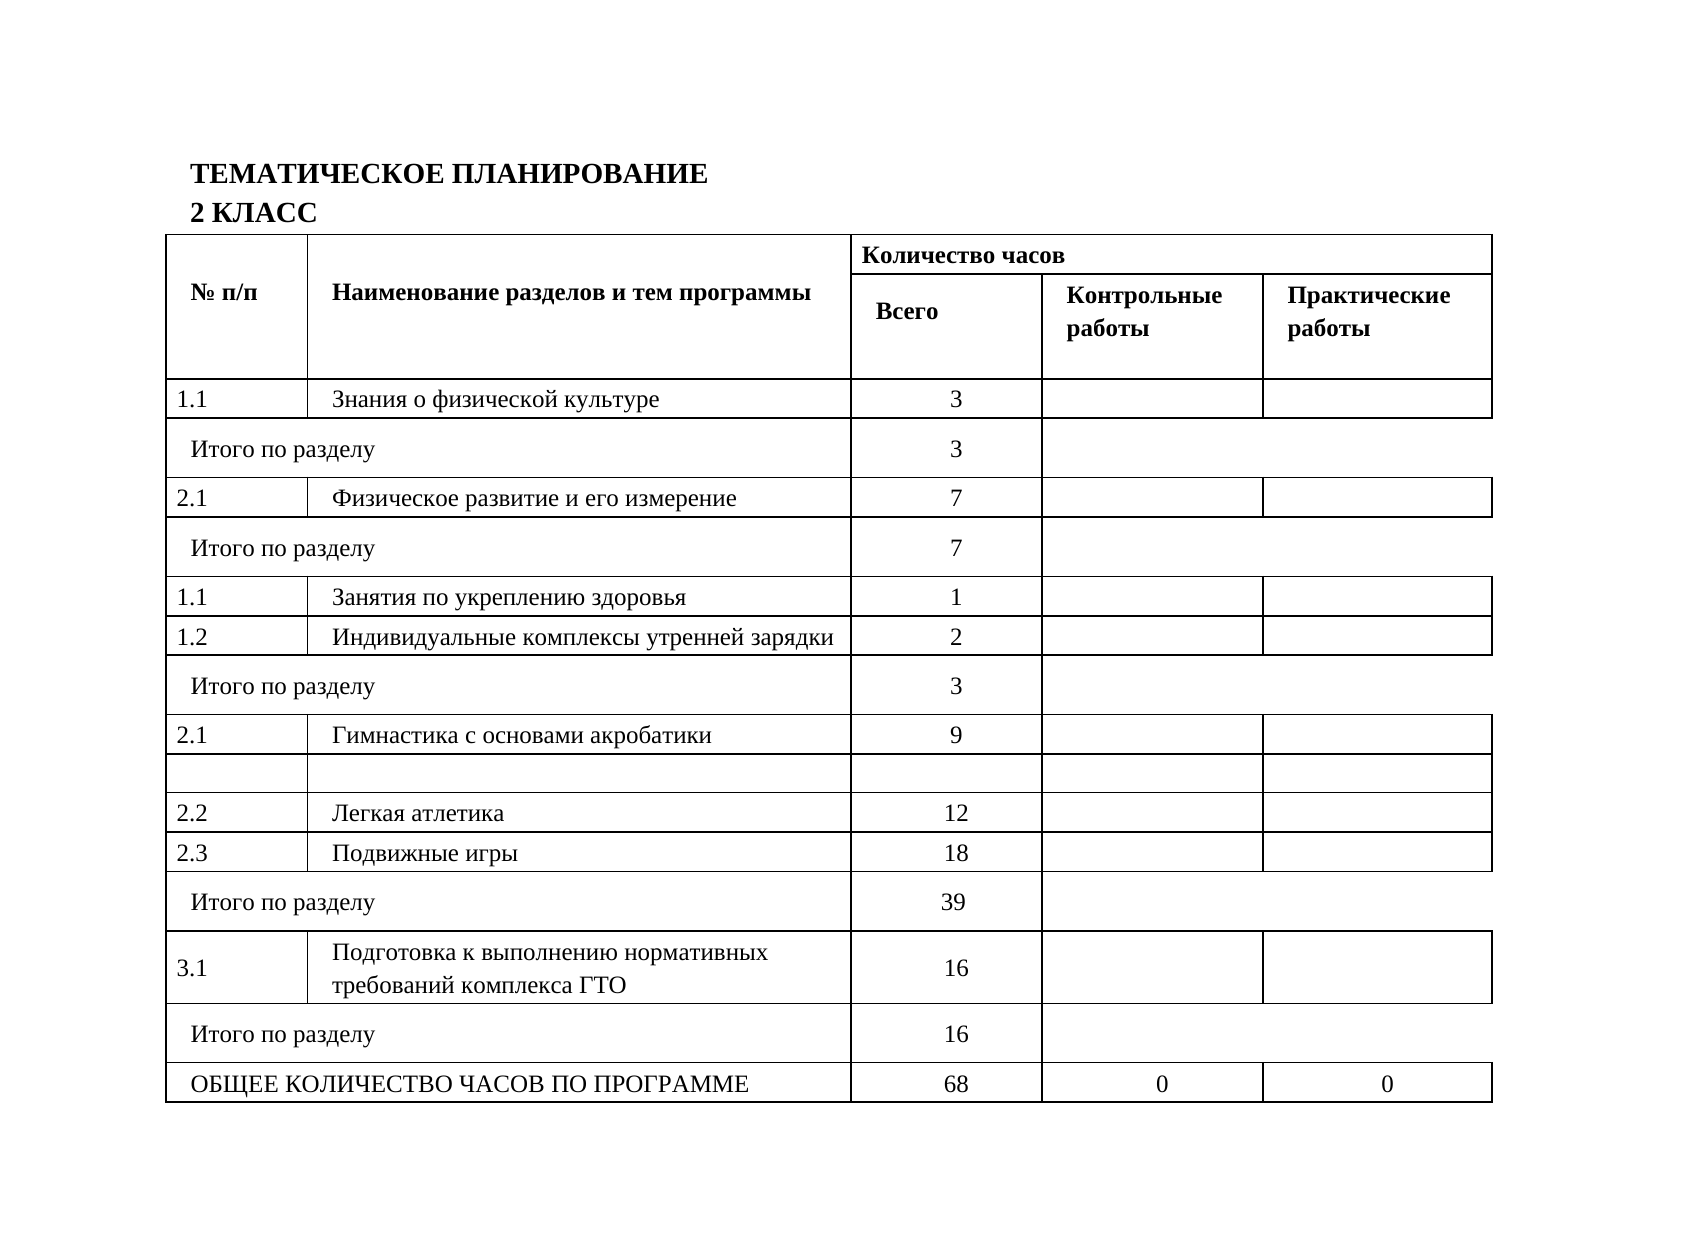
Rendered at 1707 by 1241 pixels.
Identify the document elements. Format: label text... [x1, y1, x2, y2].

table_cell 2.1 [167, 715, 307, 753]
table_cell [1264, 478, 1491, 516]
table_cell Гимнастика с основами акробатики [308, 715, 850, 753]
table_header Наименование разделов и тем программы [308, 235, 850, 378]
table_cell Итого по разделу [167, 656, 850, 714]
table_cell 7 [852, 518, 1041, 576]
table_cell 0 [1264, 1063, 1491, 1101]
table_cell [1043, 380, 1262, 417]
table_cell [852, 755, 1041, 792]
table_cell Подготовка к выполнению нормативных требований комплекса ГТО [308, 932, 850, 1002]
table_cell Практические работы [1264, 275, 1491, 378]
table_cell [1264, 380, 1491, 417]
table_cell 2 [852, 617, 1041, 654]
table_cell [167, 755, 307, 792]
table_cell 16 [852, 932, 1041, 1002]
table_cell Индивидуальные комплексы утренней зарядки [308, 617, 850, 654]
table_cell Итого по разделу [167, 1004, 850, 1062]
table_cell Контрольные работы [1043, 275, 1262, 378]
table_cell Итого по разделу [167, 419, 850, 477]
table_cell 1.2 [167, 617, 307, 654]
table_cell [1264, 715, 1491, 753]
table_cell Знания о физической культуре [308, 380, 850, 417]
table_cell 12 [852, 793, 1041, 831]
table_cell Итого по разделу [167, 872, 850, 930]
table_cell 1.1 [167, 577, 307, 615]
table_cell 1 [852, 577, 1041, 615]
text ТЕМАТИЧЕСКОЕ ПЛАНИРОВАНИЕ [190, 157, 1618, 190]
table_cell [1043, 932, 1262, 1002]
table_cell [1043, 577, 1262, 615]
table_cell [1043, 755, 1262, 792]
table_cell [1264, 833, 1491, 871]
table_cell 7 [852, 478, 1041, 516]
table_cell Всего [852, 275, 1041, 378]
table_cell [1264, 932, 1491, 1002]
table_cell [1264, 793, 1491, 831]
table_cell [1264, 755, 1491, 792]
table_cell [1264, 617, 1491, 654]
table_cell [308, 755, 850, 792]
table_cell Итого по разделу [167, 518, 850, 576]
table_cell 18 [852, 833, 1041, 871]
table_cell 2.1 [167, 478, 307, 516]
text 2 КЛАСС [190, 195, 1618, 229]
table_cell [1264, 577, 1491, 615]
table_cell 68 [852, 1063, 1041, 1101]
table_cell 2.3 [167, 833, 307, 871]
table_cell 16 [852, 1004, 1041, 1062]
table_cell Физическое развитие и его измерение [308, 478, 850, 516]
table_cell 2.2 [167, 793, 307, 831]
table_cell 3.1 [167, 932, 307, 1002]
table_cell 0 [1043, 1063, 1262, 1101]
table_header № п/п [167, 235, 307, 378]
table_cell 3 [852, 380, 1041, 417]
table_cell [1043, 793, 1262, 831]
table_cell ОБЩЕЕ КОЛИЧЕСТВО ЧАСОВ ПО ПРОГРАММЕ [167, 1063, 850, 1101]
table_cell 39 [852, 872, 1041, 930]
table_cell [1043, 715, 1262, 753]
table_cell 1.1 [167, 380, 307, 417]
table_cell [1043, 617, 1262, 654]
table_cell 3 [852, 419, 1041, 477]
table_cell Легкая атлетика [308, 793, 850, 831]
table_cell [1043, 833, 1262, 871]
table_cell Занятия по укреплению здоровья [308, 577, 850, 615]
table_cell [1043, 478, 1262, 516]
table_cell 9 [852, 715, 1041, 753]
table_header Количество часов [852, 235, 1491, 273]
table_cell 3 [852, 656, 1041, 714]
table_cell Подвижные игры [308, 833, 850, 871]
